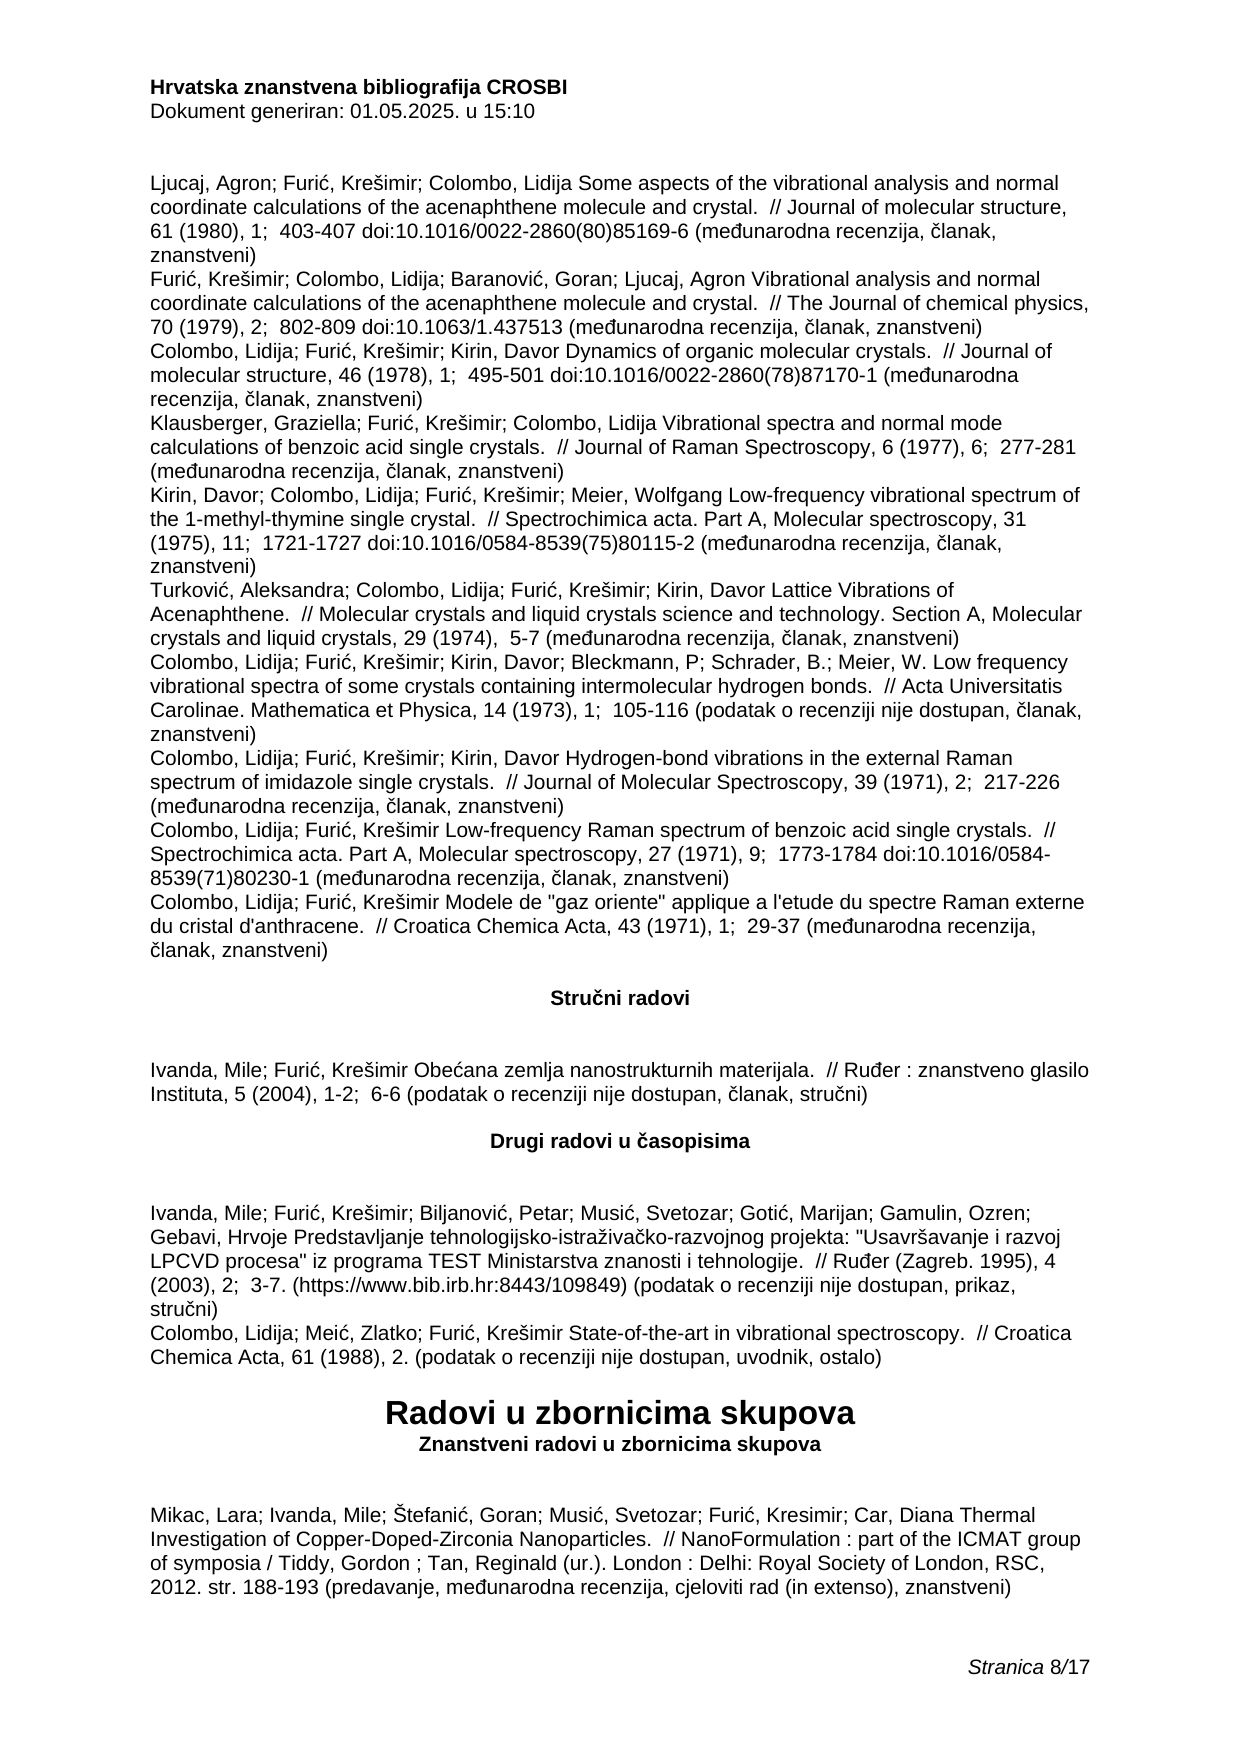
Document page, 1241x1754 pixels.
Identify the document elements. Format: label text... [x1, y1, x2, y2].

text Furić, Krešimir; Colombo, Lidija; Baranović, Goran; Ljucaj, Agron [150, 267, 1090, 339]
subtitle Stručni radovi [150, 986, 1090, 1009]
text Mikac, Lara; Ivanda, Mile; Štefanić, Goran; Musić, Svetozar; Furić, Kresimir; Car, Diana [150, 1503, 1090, 1599]
text Colombo, Lidija; Furić, Krešimir [150, 890, 1090, 962]
text Ivanda, Mile; Furić, Krešimir; Biljanović, Petar; Musić, Svetozar; Gotić, Marijan; Gamulin, Ozren; Gebavi, Hrvoje [150, 1201, 1090, 1321]
text Colombo, Lidija; Furić, Krešimir; Kirin, Davor [150, 746, 1090, 818]
text Ivanda, Mile; Furić, Krešimir [150, 1057, 1090, 1105]
text Colombo, Lidija; Furić, Krešimir [150, 818, 1090, 890]
text Colombo, Lidija; Meić, Zlatko; Furić, Krešimir [150, 1321, 1090, 1369]
text Ljucaj, Agron; Furić, Krešimir; Colombo, Lidija [150, 171, 1090, 267]
subtitle Drugi radovi u časopisima [150, 1129, 1090, 1153]
subtitle Znanstveni radovi u zbornicima skupova [150, 1431, 1090, 1455]
text Turković, Aleksandra; Colombo, Lidija; Furić, Krešimir; Kirin, Davor [150, 578, 1090, 650]
text Colombo, Lidija; Furić, Krešimir; Kirin, Davor [150, 339, 1090, 411]
text Klausberger, Graziella; Furić, Krešimir; Colombo, Lidija [150, 411, 1090, 482]
text Colombo, Lidija; Furić, Krešimir; Kirin, Davor; Bleckmann, P; Schrader, B.; Meier, W. [150, 650, 1090, 746]
subtitle Radovi u zbornicima skupova [150, 1393, 1090, 1431]
text Kirin, Davor; Colombo, Lidija; Furić, Krešimir; Meier, Wolfgang [150, 482, 1090, 578]
